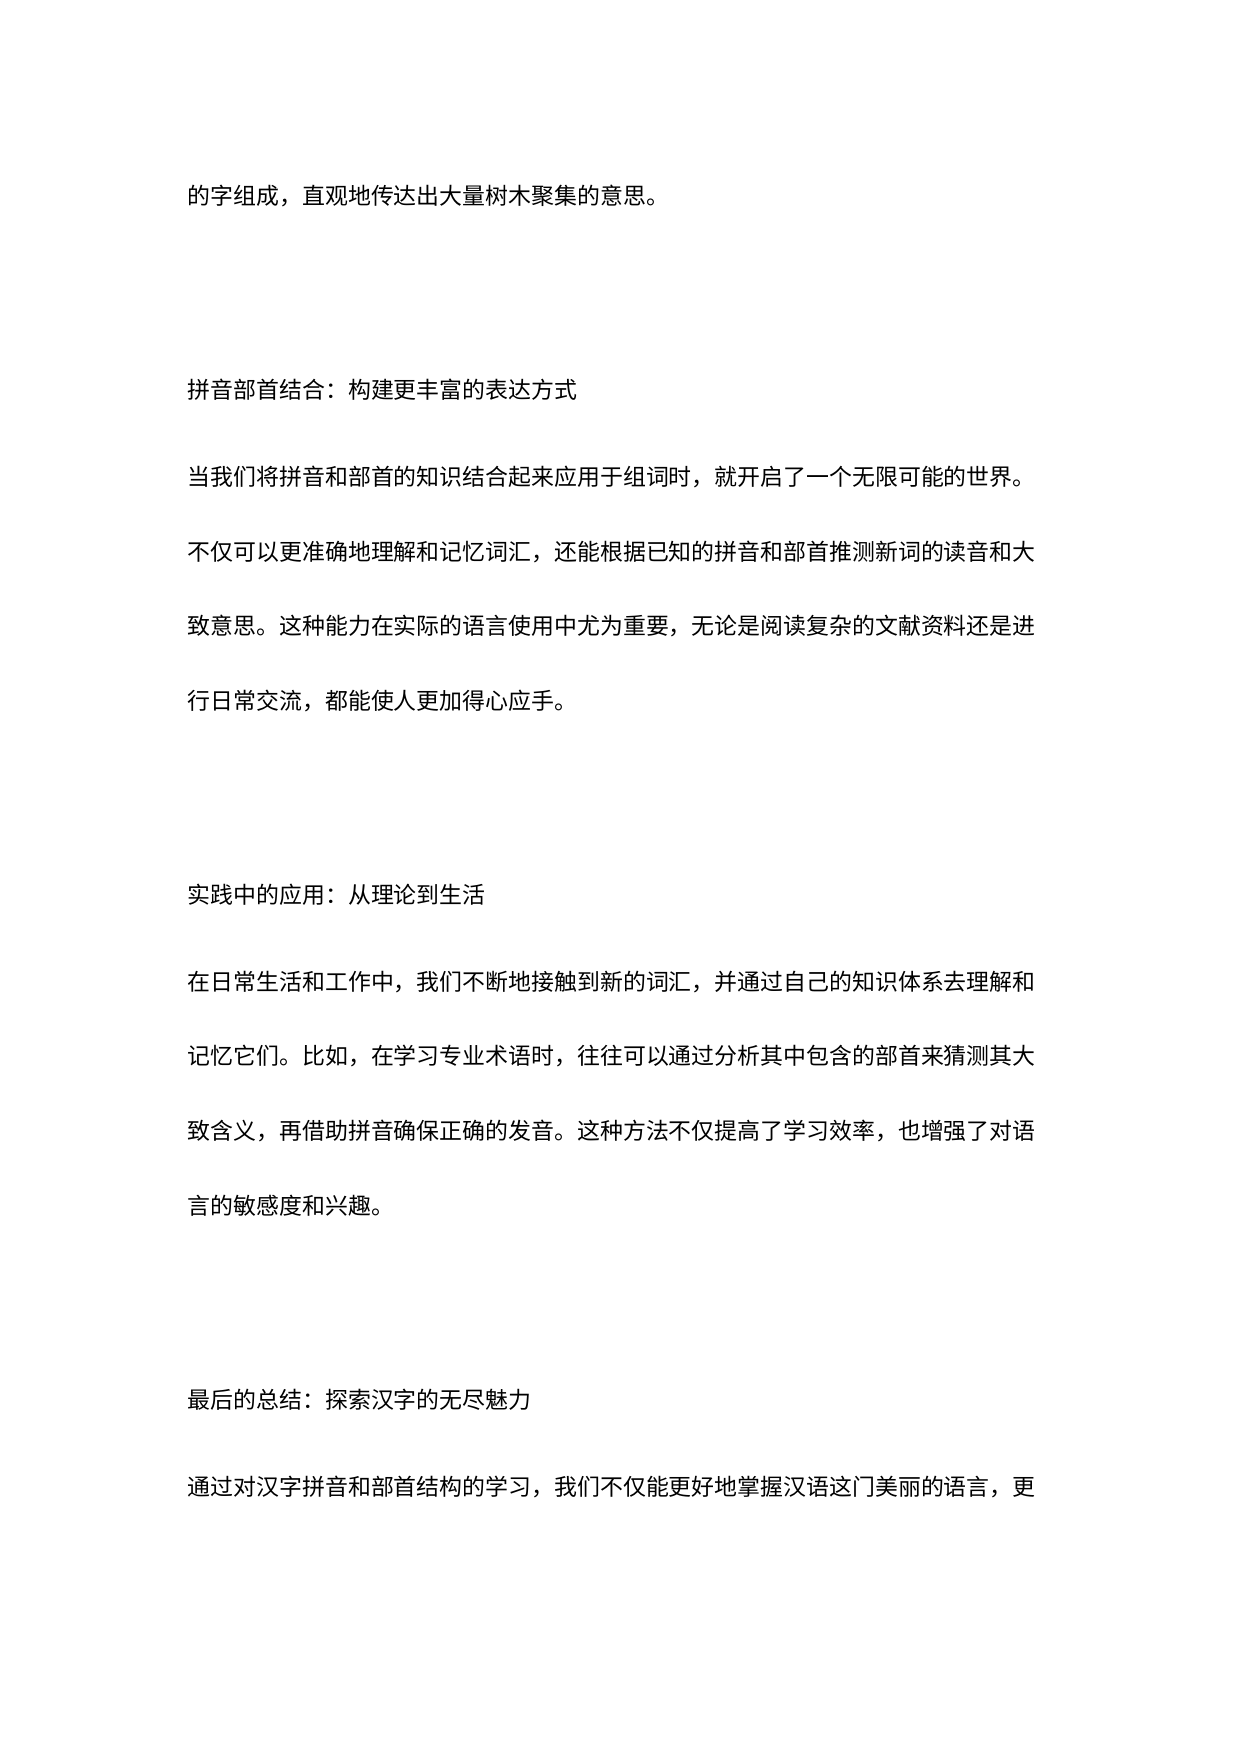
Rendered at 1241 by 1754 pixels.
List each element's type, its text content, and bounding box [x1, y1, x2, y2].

text 在日常生活和工作中，我们不断地接触到新的词汇，并通过自己的知识体系去理解和记忆它们。比如，在学习专业术语时，往往可以通过分析其中包含的部首来猜测其大致含义，再借助拼音确保正确的发音。这种方法不仅提高了学习效率，也增强了对语言的敏感度和兴趣。 [187, 948, 1053, 1237]
text 最后的总结：探索汉字的无尽魅力 [187, 1366, 1053, 1431]
text 拼音部首结合：构建更丰富的表达方式 [187, 356, 1053, 421]
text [187, 1453, 1053, 1518]
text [187, 162, 1053, 227]
text 当我们将拼音和部首的知识结合起来应用于组词时，就开启了一个无限可能的世界。不仅可以更准确地理解和记忆词汇，还能根据已知的拼音和部首推测新词的读音和大致意思。这种能力在实际的语言使用中尤为重要，无论是阅读复杂的文献资料还是进行日常交流，都能使人更加得心应手。 [187, 443, 1053, 732]
text 实践中的应用：从理论到生活 [187, 861, 1053, 926]
